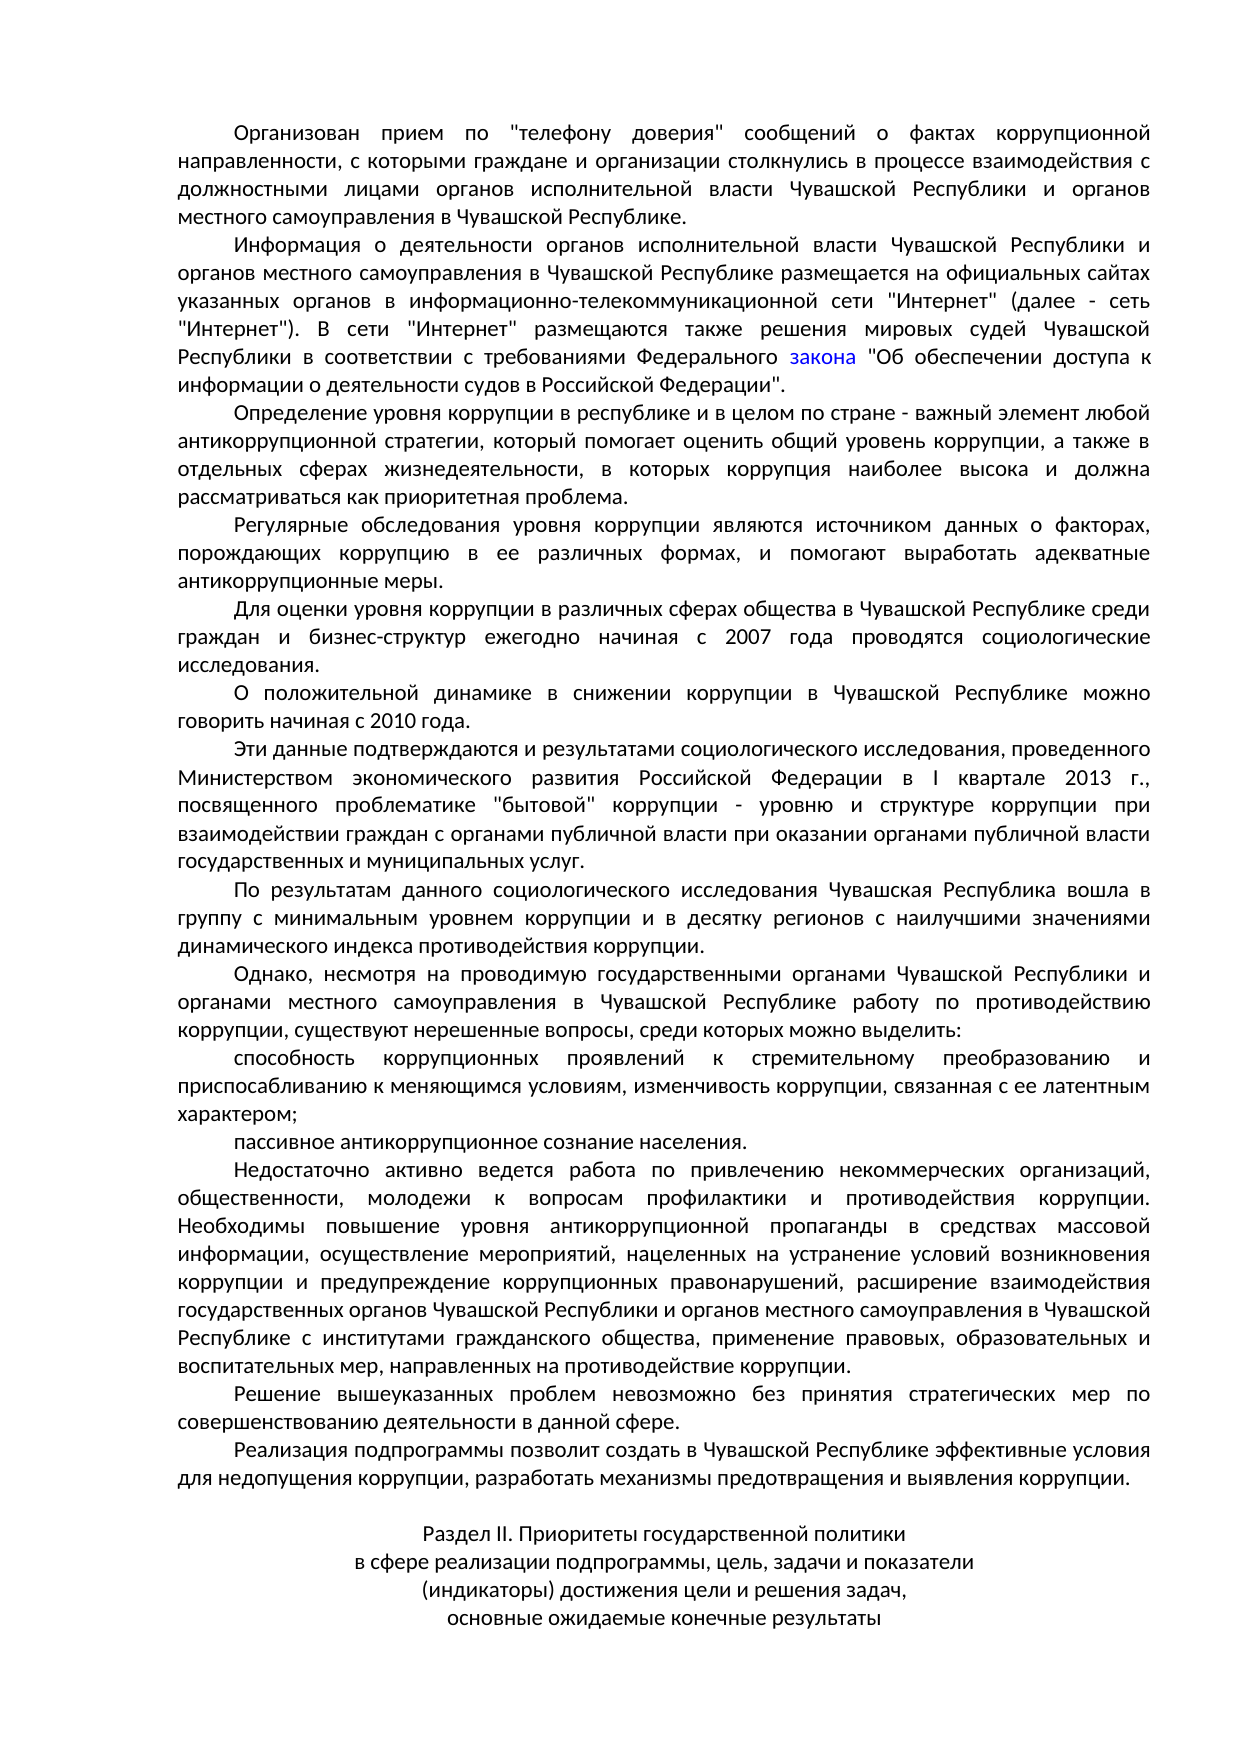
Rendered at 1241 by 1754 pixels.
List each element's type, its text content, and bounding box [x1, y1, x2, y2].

text (индикаторы) достижения цели и решения задач, [177, 1575, 1152, 1603]
text Организован прием по "телефону доверия" сообщений о фактах коррупционной направленности, с которыми граждане и организации столкнулись в процессе взаимодействия с должностными лицами органов исполнительной власти Чувашской Республики и органов местного самоуправления в Чувашской Республике. [177, 118, 1152, 230]
text О положительной динамике в снижении коррупции в Чувашской Республике можно говорить начиная с 2010 года. [177, 678, 1152, 734]
text Решение вышеуказанных проблем невозможно без принятия стратегических мер по совершенствованию деятельности в данной сфере. [177, 1379, 1152, 1435]
text По результатам данного социологического исследования Чувашская Республика вошла в группу с минимальным уровнем коррупции и в десятку регионов с наилучшими значениями динамического индекса противодействия коррупции. [177, 875, 1152, 959]
text Информация о деятельности органов исполнительной власти Чувашской Республики и органов местного самоуправления в Чувашской Республике размещается на официальных сайтах указанных органов в информационно-телекоммуникационной сети "Интернет" (далее - сеть "Интернет"). В сети "Интернет" размещаются также решения мировых судей Чувашской Республики в соответствии с требованиями Федерального закона "Об обеспечении доступа к информации о деятельности судов в Российской Федерации". [177, 230, 1152, 398]
text Однако, несмотря на проводимую государственными органами Чувашской Республики и органами местного самоуправления в Чувашской Республике работу по противодействию коррупции, существуют нерешенные вопросы, среди которых можно выделить: [177, 959, 1152, 1043]
text Реализация подпрограммы позволит создать в Чувашской Республике эффективные условия для недопущения коррупции, разработать механизмы предотвращения и выявления коррупции. [177, 1435, 1152, 1491]
text в сфере реализации подпрограммы, цель, задачи и показатели [177, 1547, 1152, 1575]
text основные ожидаемые конечные результаты [177, 1603, 1152, 1631]
text пассивное антикоррупционное сознание населения. [177, 1127, 1152, 1155]
text Раздел II. Приоритеты государственной политики [177, 1519, 1152, 1547]
text Для оценки уровня коррупции в различных сферах общества в Чувашской Республике среди граждан и бизнес-структур ежегодно начиная с 2007 года проводятся социологические исследования. [177, 594, 1152, 678]
text способность коррупционных проявлений к стремительному преобразованию и приспосабливанию к меняющимся условиям, изменчивость коррупции, связанная с ее латентным характером; [177, 1043, 1152, 1127]
text Регулярные обследования уровня коррупции являются источником данных о факторах, порождающих коррупцию в ее различных формах, и помогают выработать адекватные антикоррупционные меры. [177, 510, 1152, 594]
text Недостаточно активно ведется работа по привлечению некоммерческих организаций, общественности, молодежи к вопросам профилактики и противодействия коррупции. Необходимы повышение уровня антикоррупционной пропаганды в средствах массовой информации, осуществление мероприятий, нацеленных на устранение условий возникновения коррупции и предупреждение коррупционных правонарушений, расширение взаимодействия государственных органов Чувашской Республики и органов местного самоуправления в Чувашской Республике с институтами гражданского общества, применение правовых, образовательных и воспитательных мер, направленных на противодействие коррупции. [177, 1155, 1152, 1379]
text Эти данные подтверждаются и результатами социологического исследования, проведенного Министерством экономического развития Российской Федерации в I квартале 2013 г., посвященного проблематике "бытовой" коррупции - уровню и структуре коррупции при взаимодействии граждан с органами публичной власти при оказании органами публичной власти государственных и муниципальных услуг. [177, 734, 1152, 875]
text Определение уровня коррупции в республике и в целом по стране - важный элемент любой антикоррупционной стратегии, который помогает оценить общий уровень коррупции, а также в отдельных сферах жизнедеятельности, в которых коррупция наиболее высока и должна рассматриваться как приоритетная проблема. [177, 398, 1152, 510]
